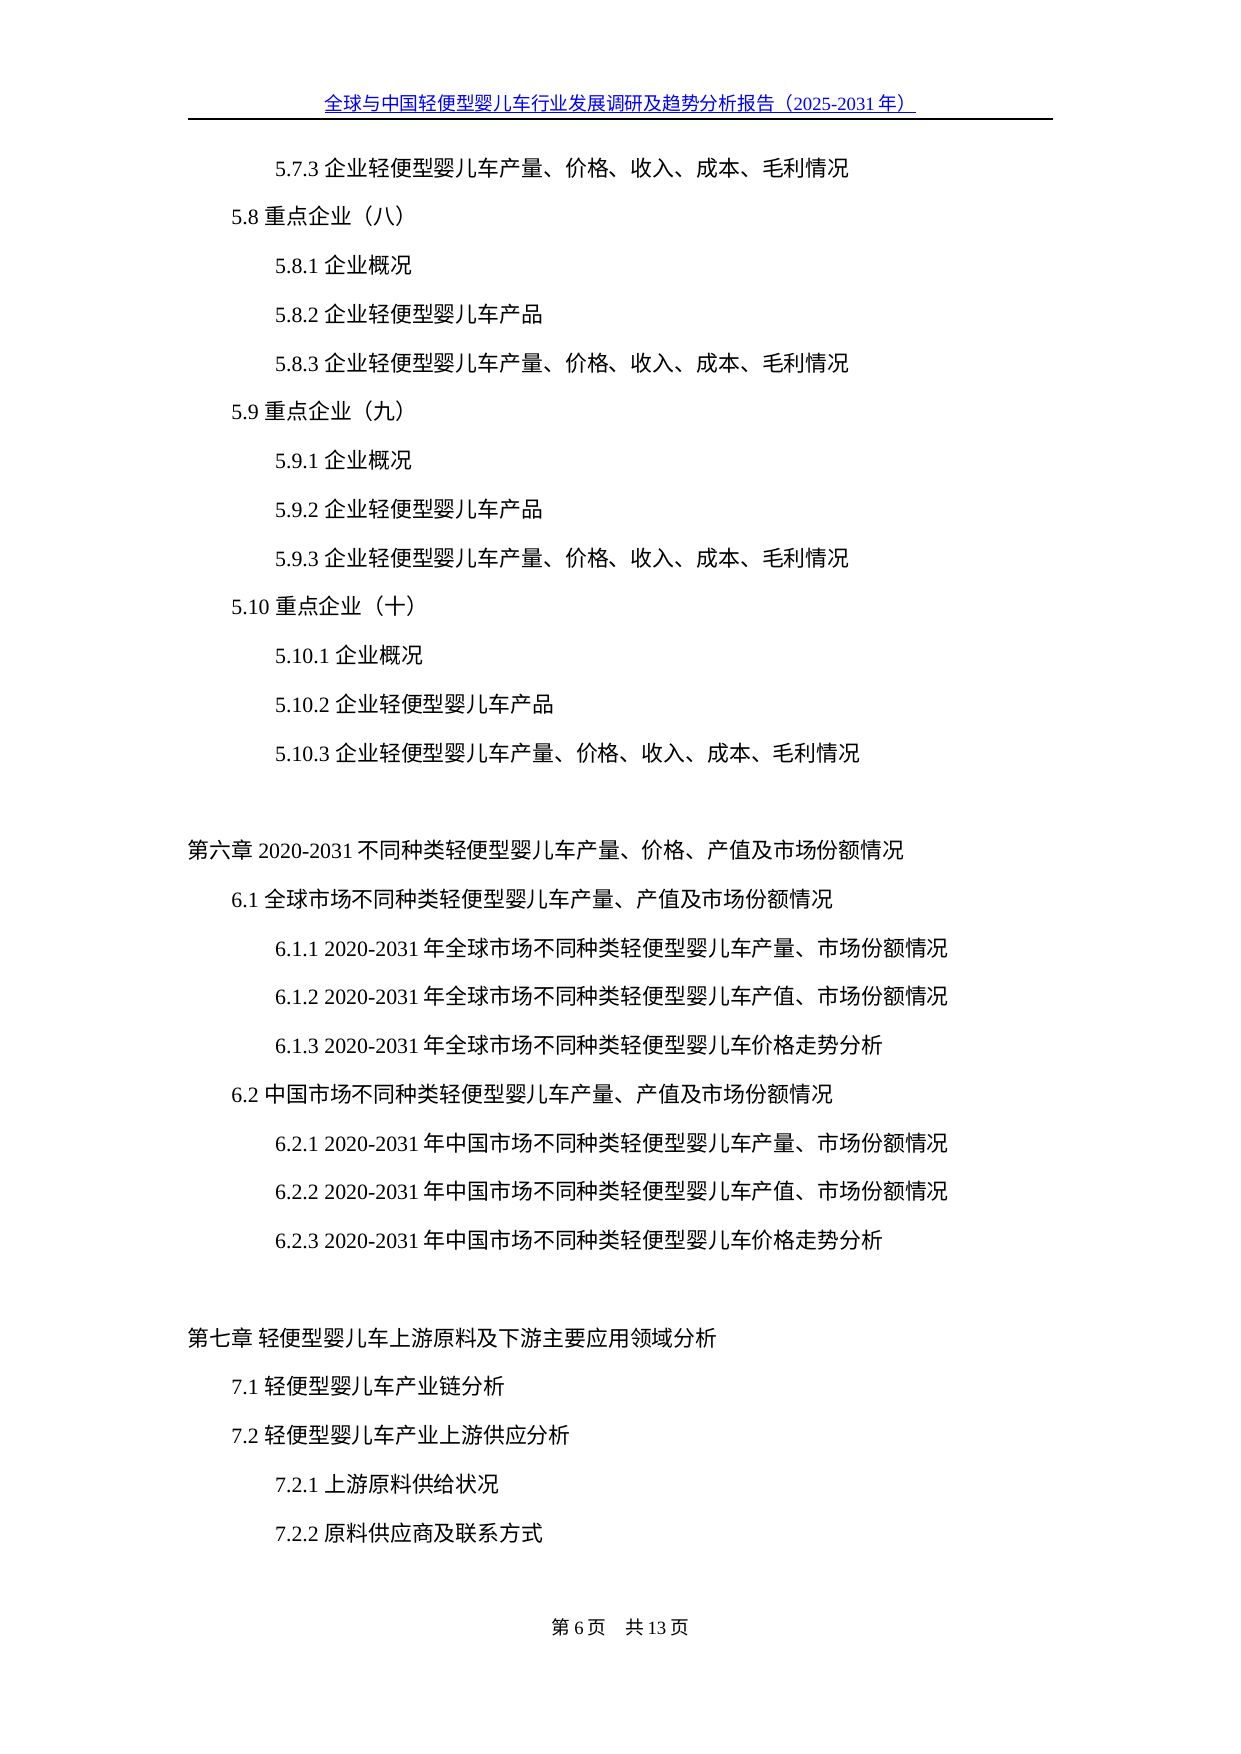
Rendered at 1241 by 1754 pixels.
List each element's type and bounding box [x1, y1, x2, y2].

text [187, 150, 1053, 1548]
